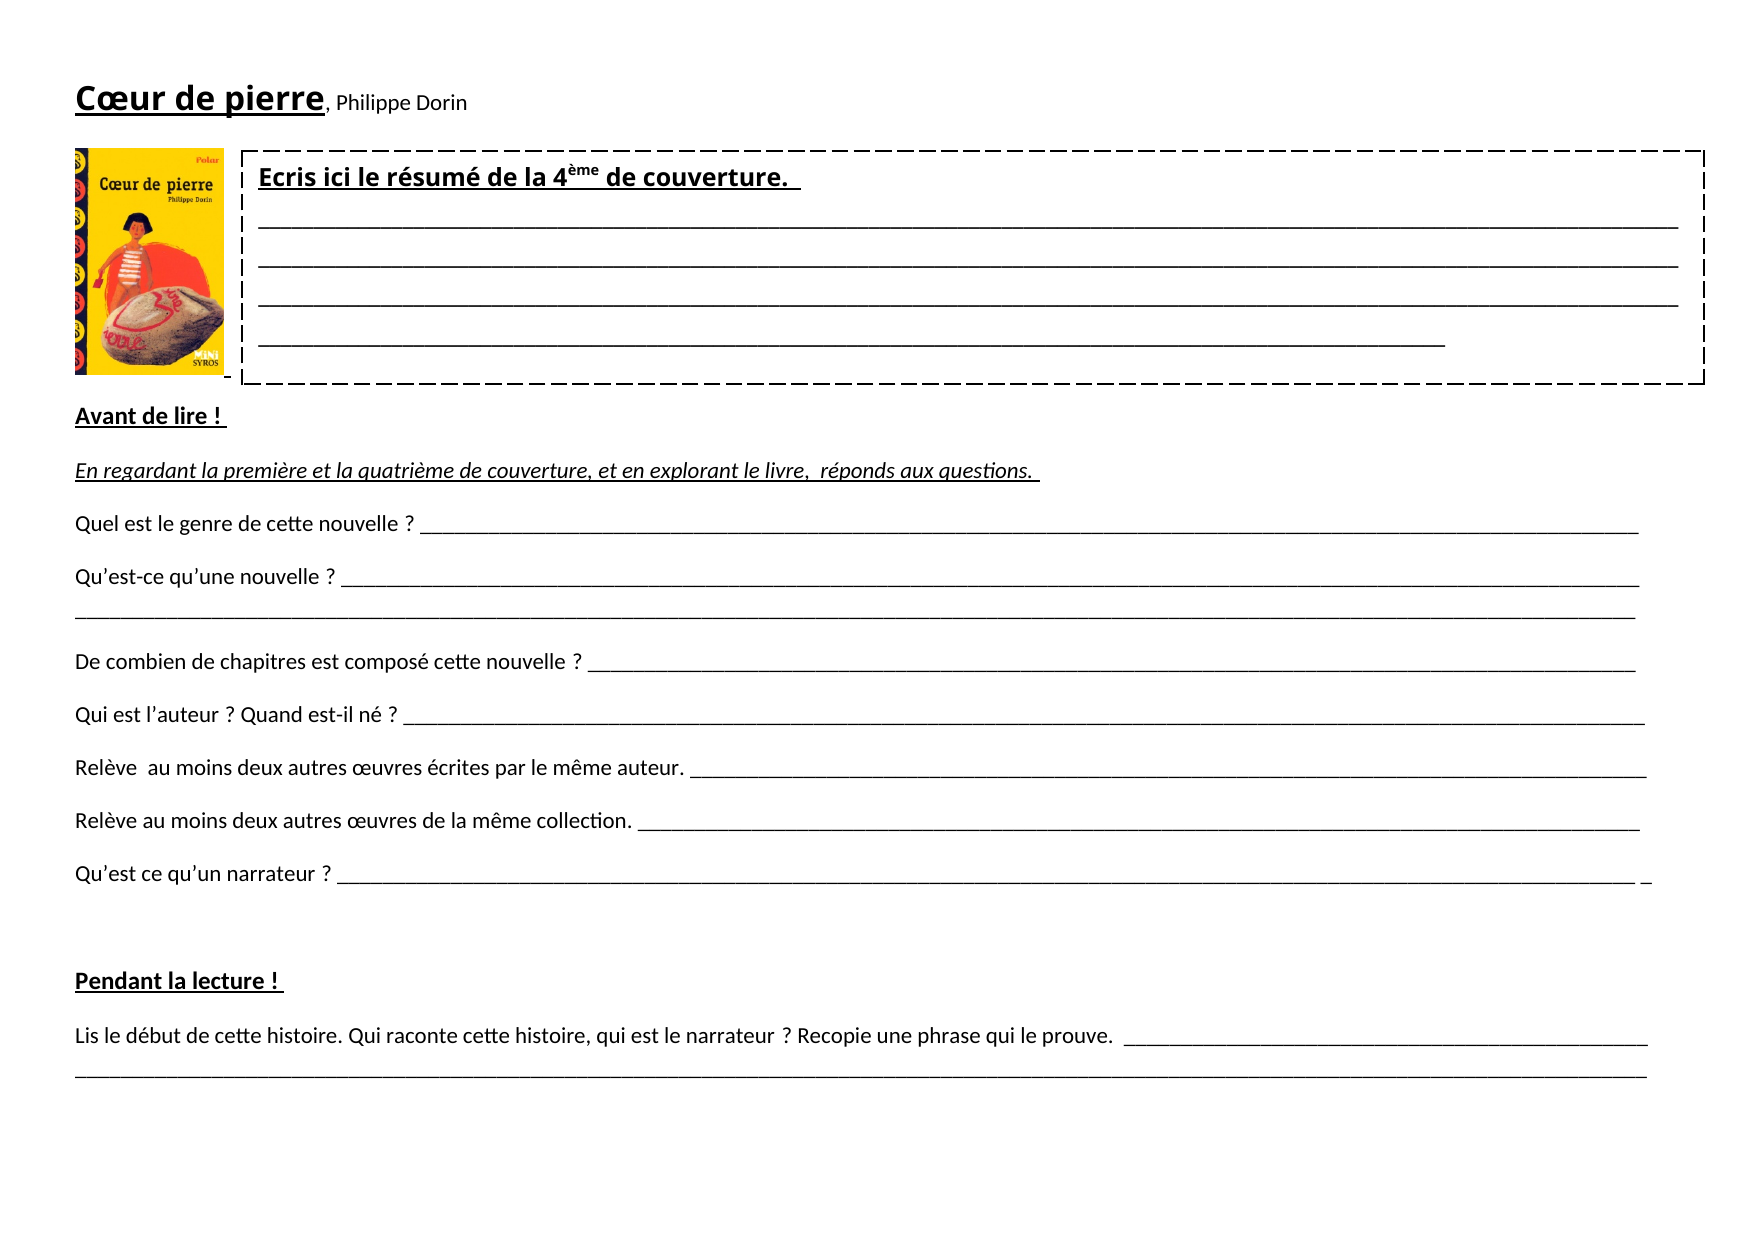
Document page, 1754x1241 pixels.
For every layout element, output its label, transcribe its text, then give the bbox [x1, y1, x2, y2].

text Avant de lire ! [75, 400, 1679, 431]
text En regardant la première et la quatrième de couverture, et en explorant le livre, réponds aux questions. [75, 456, 1679, 484]
text Qu’est-ce qu’une nouvelle ? __________________________________________________________________________________________________________________ _________________________________________________________________________________________________________________________________________ [75, 562, 1679, 622]
text Relève au moins deux autres œuvres de la même collection. ________________________________________________________________________________________ [75, 806, 1679, 834]
text Qui est l’auteur ? Quand est-il né ? _____________________________________________________________________________________________________________ [75, 700, 1679, 728]
text Quel est le genre de cette nouvelle ? ___________________________________________________________________________________________________________ [75, 509, 1679, 537]
text Pendant la lecture ! [75, 966, 1679, 996]
text Relève au moins deux autres œuvres écrites par le même auteur. ____________________________________________________________________________________ [75, 753, 1679, 781]
text Qu’est ce qu’un narrateur ? __________________________________________________________________________________________________________________ _ [75, 859, 1679, 887]
text Lis le début de cette histoire. Qui raconte cette histoire, qui est le narrateur ? Recopie une phrase qui le prouve. ______________________________________________ __________________________________________________________________________________________________________________________________________ [75, 1021, 1679, 1082]
text Cœur de pierre, Philippe Dorin [75, 75, 1679, 120]
text De combien de chapitres est composé cette nouvelle ? ____________________________________________________________________________________________ [75, 647, 1679, 675]
picture [75, 148, 224, 375]
